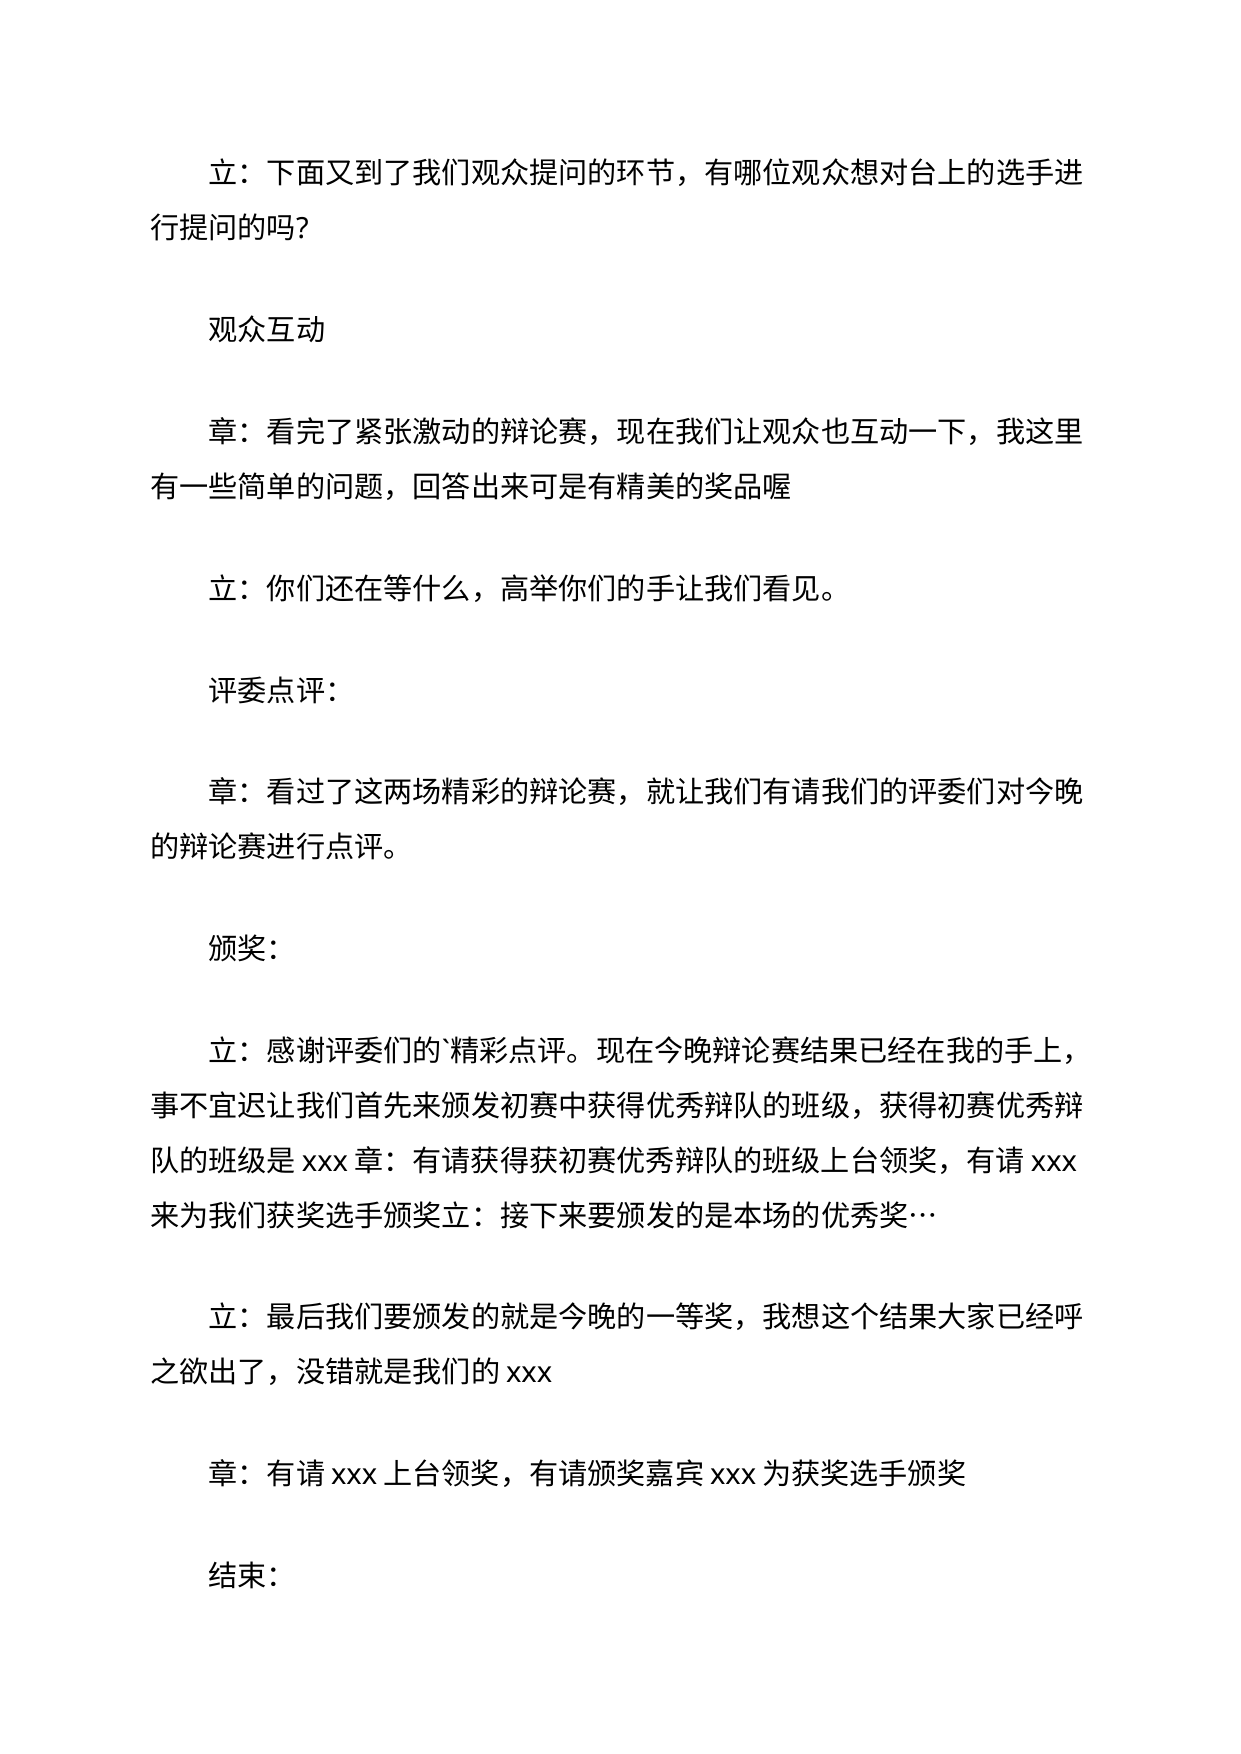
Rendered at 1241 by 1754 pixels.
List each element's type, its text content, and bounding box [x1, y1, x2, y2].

text 结束： [150, 1553, 1090, 1595]
text 章：有请xxx上台领奖，有请颁奖嘉宾xxx为获奖选手颁奖 [150, 1451, 1090, 1493]
text 章：看完了紧张激动的辩论赛，现在我们让观众也互动一下，我这里有一些简单的问题，回答出来可是有精美的奖品喔 [150, 409, 1090, 506]
text 立：感谢评委们的`精彩点评。现在今晚辩论赛结果已经在我的手上，事不宜迟让我们首先来颁发初赛中获得优秀辩队的班级，获得初赛优秀辩队的班级是xxx章：有请获得获初赛优秀辩队的班级上台领奖，有请xxx来为我们获奖选手颁奖立：接下来要颁发的是本场的优秀奖… [150, 1027, 1090, 1234]
text 评委点评： [150, 667, 1090, 709]
text 立：下面又到了我们观众提问的环节，有哪位观众想对台上的选手进行提问的吗? [150, 150, 1090, 247]
text 观众互动 [150, 307, 1090, 349]
text 颁奖： [150, 926, 1090, 968]
text 立：最后我们要颁发的就是今晚的一等奖，我想这个结果大家已经呼之欲出了，没错就是我们的xxx [150, 1294, 1090, 1391]
text 章：看过了这两场精彩的辩论赛，就让我们有请我们的评委们对今晚的辩论赛进行点评。 [150, 769, 1090, 866]
text 立：你们还在等什么，高举你们的手让我们看见。 [150, 565, 1090, 608]
